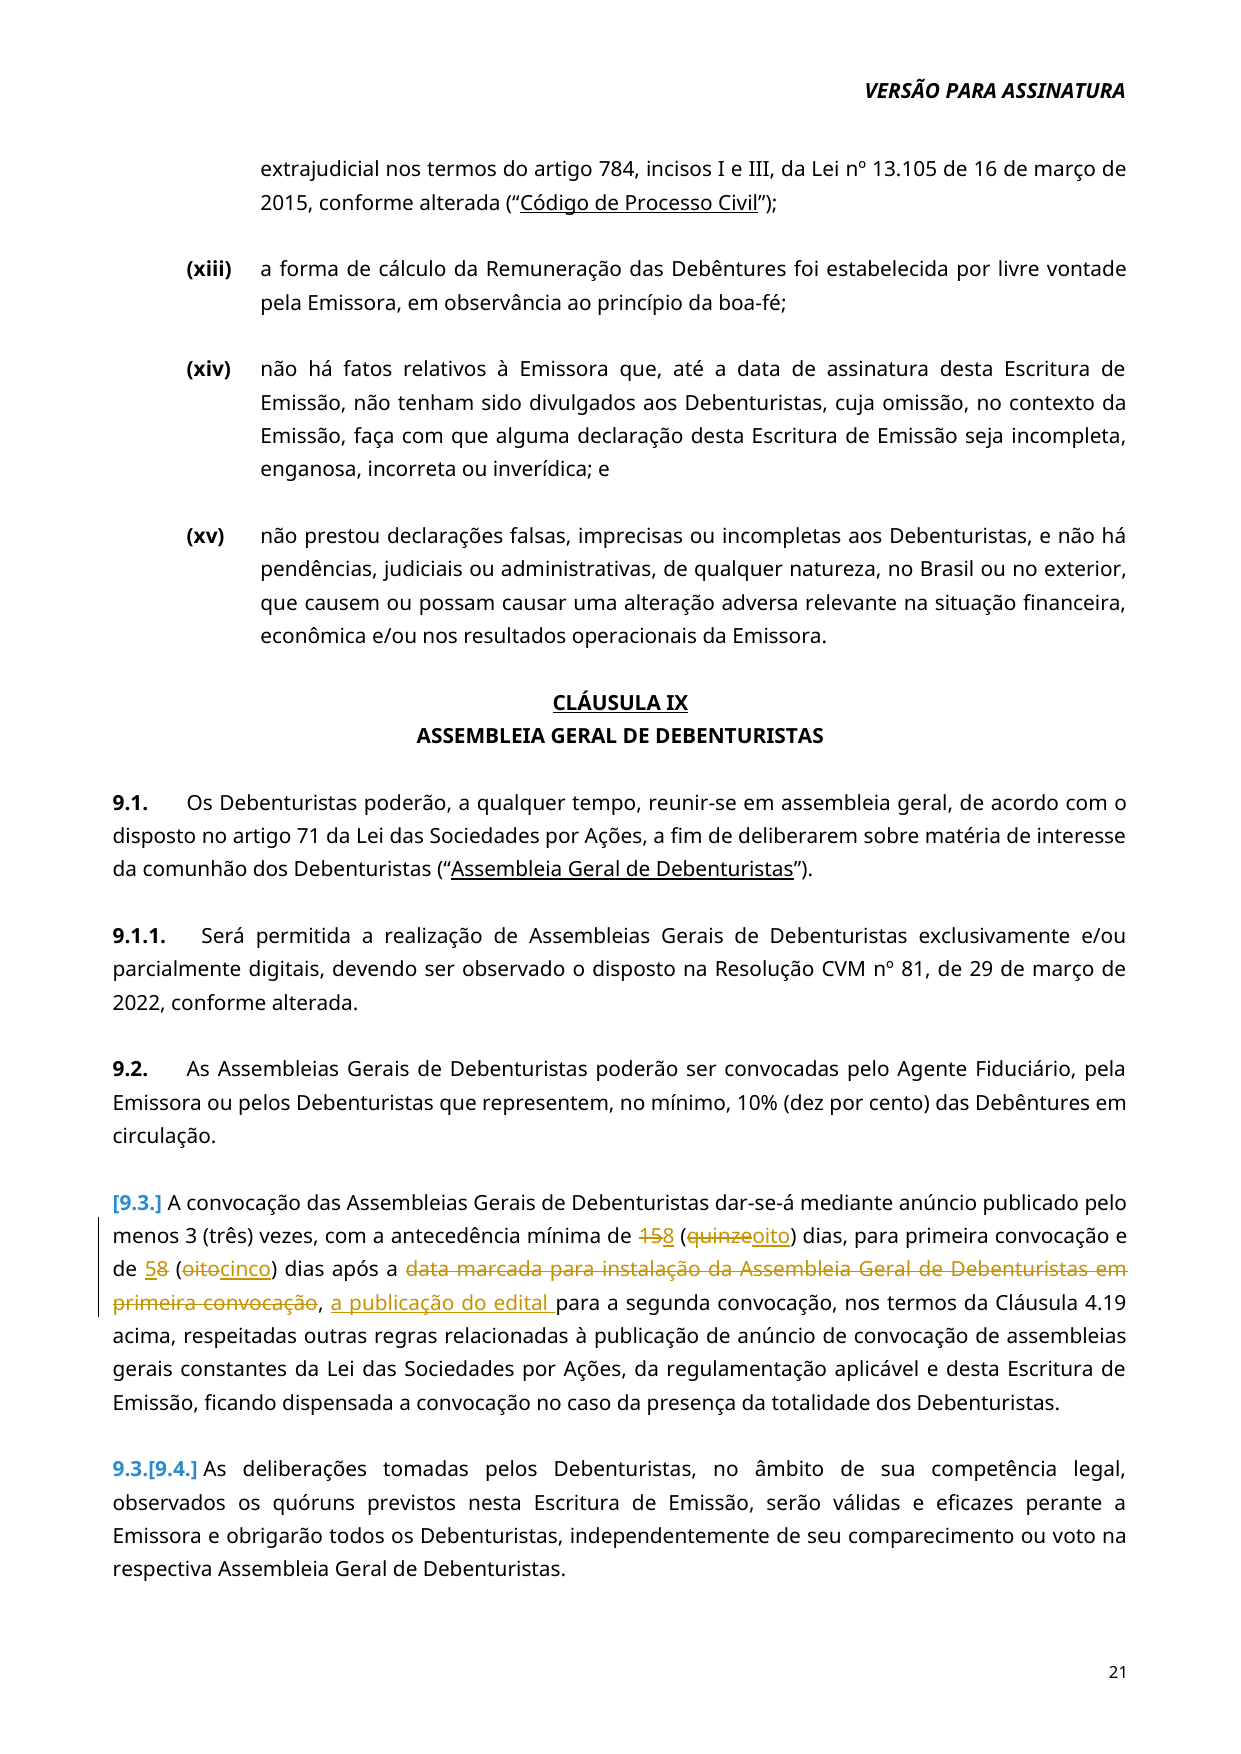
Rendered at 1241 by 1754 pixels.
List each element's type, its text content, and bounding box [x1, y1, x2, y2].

list não há fatos relativos à Emissora que, até a data de assinatura desta Escritura de Emissão, não tenham sido divulgados aos Debenturistas, cuja omissão, no contexto da Emissão, faça com que alguma declaração desta Escritura de Emissão seja incompleta, enganosa, incorreta ou inverídica; e [186, 350, 1128, 483]
list A convocação das Assembleias Gerais de Debenturistas dar-se-á mediante anúncio publicado pelo menos 3 (três) vezes, com a antecedência mínima de () dias, para primeira convocação e de () dias após a , para a segunda convocação, nos termos da Cláusula 4.19 acima, respeitadas outras regras relacionadas à publicação de anúncio de convocação de assembleias gerais constantes da Lei das Sociedades por Ações, da regulamentação aplicável e desta Escritura de Emissão, ficando dispensada a convocação no caso da presença da totalidade dos Debenturistas. [112, 1183, 1128, 1417]
list não prestou declarações falsas, imprecisas ou incompletas aos Debenturistas, e não há pendências, judiciais ou administrativas, de qualquer natureza, no Brasil ou no exterior, que causem ou possam causar uma alteração adversa relevante na situação financeira, econômica e/ou nos resultados operacionais da Emissora. [186, 517, 1128, 650]
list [186, 150, 1128, 217]
list a forma de cálculo da Remuneração das Debêntures foi estabelecida por livre vontade pela Emissora, em observância ao princípio da boa-fé; [186, 250, 1128, 317]
list As deliberações tomadas pelos Debenturistas, no âmbito de sua competência legal, observados os quóruns previstos nesta Escritura de Emissão, serão válidas e eficazes perante a Emissora e obrigarão todos os Debenturistas, independentemente de seu comparecimento ou voto na respectiva Assembleia Geral de Debenturistas. [112, 1450, 1128, 1583]
list Os Debenturistas poderão, a qualquer tempo, reunir-se em assembleia geral, de acordo com o disposto no artigo 71 da Lei das Sociedades por Ações, a fim de deliberarem sobre matéria de interesse da comunhão dos Debenturistas (“Assembleia Geral de Debenturistas”). [112, 783, 1128, 883]
list Será permitida a realização de Assembleias Gerais de Debenturistas exclusivamente e/ou parcialmente digitais, devendo ser observado o disposto na Resolução CVM nº 81, de 29 de março de 2022, conforme alterada. [112, 917, 1128, 1017]
list As Assembleias Gerais de Debenturistas poderão ser convocadas pelo Agente Fiduciário, pela Emissora ou pelos Debenturistas que representem, no mínimo, 10% (dez por cento) das Debêntures em circulação. [112, 1050, 1128, 1150]
subtitle CLÁUSULA IX ASSEMBLEIA GERAL DE DEBENTURISTAS [112, 683, 1128, 750]
